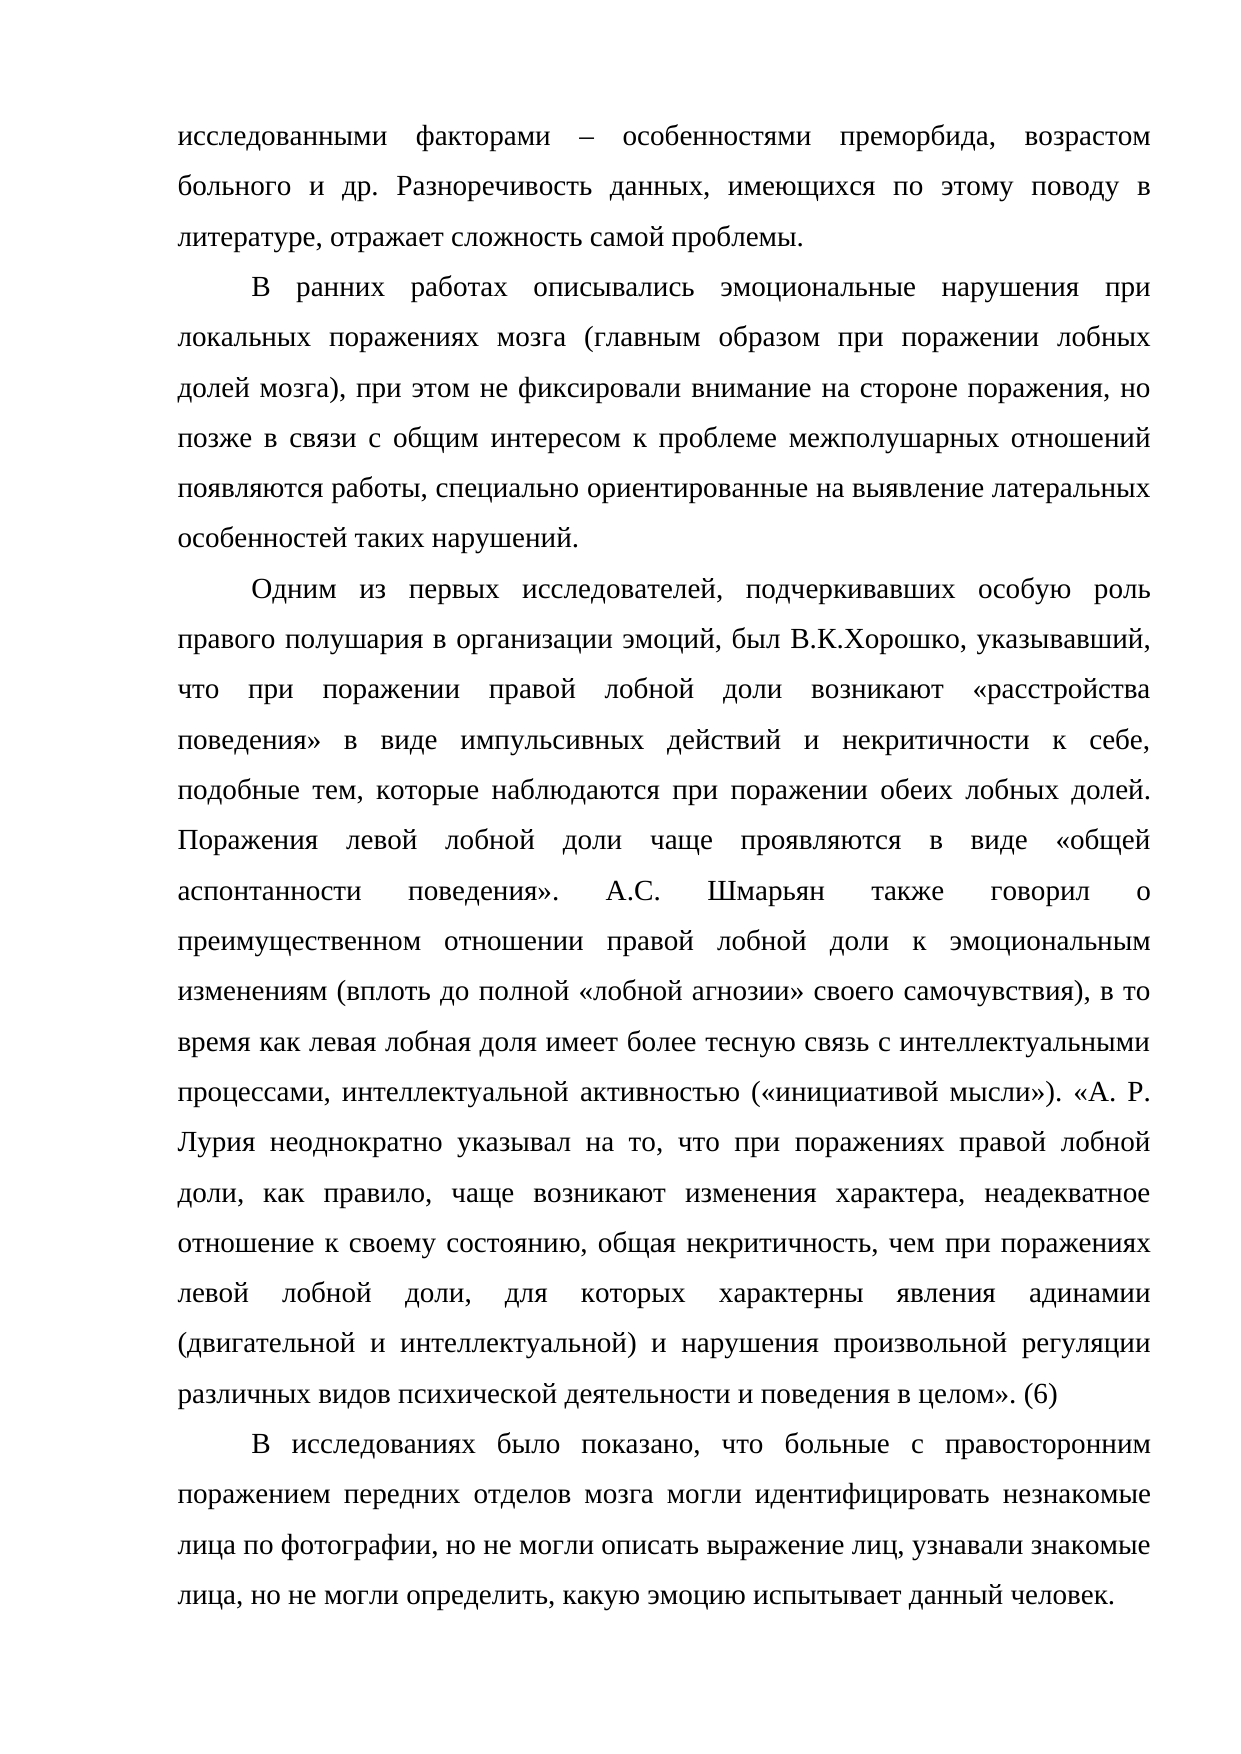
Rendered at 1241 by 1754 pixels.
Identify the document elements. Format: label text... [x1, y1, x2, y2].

text В ранних работах описывались эмоциональные нарушения при локальных поражениях мозга (главным образом при поражении лобных долей мозга), при этом не фиксировали внимание на стороне поражения, но позже в связи с общим интересом к проблеме межполушарных отношений появляются работы, специально ориентированные на выявление латеральных особенностей таких нарушений. [177, 269, 1152, 554]
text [177, 118, 1152, 252]
text В исследованиях было показано, что больные с правосторонним поражением передних отделов мозга могли идентифицировать незнакомые лица по фотографии, но не могли описать выражение лиц, узнавали знакомые лица, но не могли определить, какую эмоцию испытывает данный человек. [177, 1426, 1152, 1611]
text Одним из первых исследователей, подчеркивавших особую роль правого полушария в организации эмоций, был В.К.Хорошко, указывавший, что при поражении правой лобной доли возникают «расстройства поведения» в виде импульсивных действий и некритичности к себе, подобные тем, которые наблюдаются при поражении обеих лобных долей. Поражения левой лобной доли чаще проявляются в виде «общей аспонтанности поведения». А.С. Шмарьян также говорил о преимущественном отношении правой лобной доли к эмоциональным изменениям (вплоть до полной «лобной агнозии» своего самочувствия), в то время как левая лобная доля имеет более тесную связь с интеллектуальными процессами, интеллектуальной активностью («инициативой мысли»). «А. Р. Лурия неоднократно указывал на то, что при поражениях правой лобной доли, как правило, чаще возникают изменения характера, неадекватное отношение к своему состоянию, общая некритичность, чем при поражениях левой лобной доли, для которых характерны явления адинамии (двигательной и интеллектуальной) и нарушения произвольной регуляции различных видов психической деятельности и поведения в целом». (6) [177, 571, 1152, 1409]
